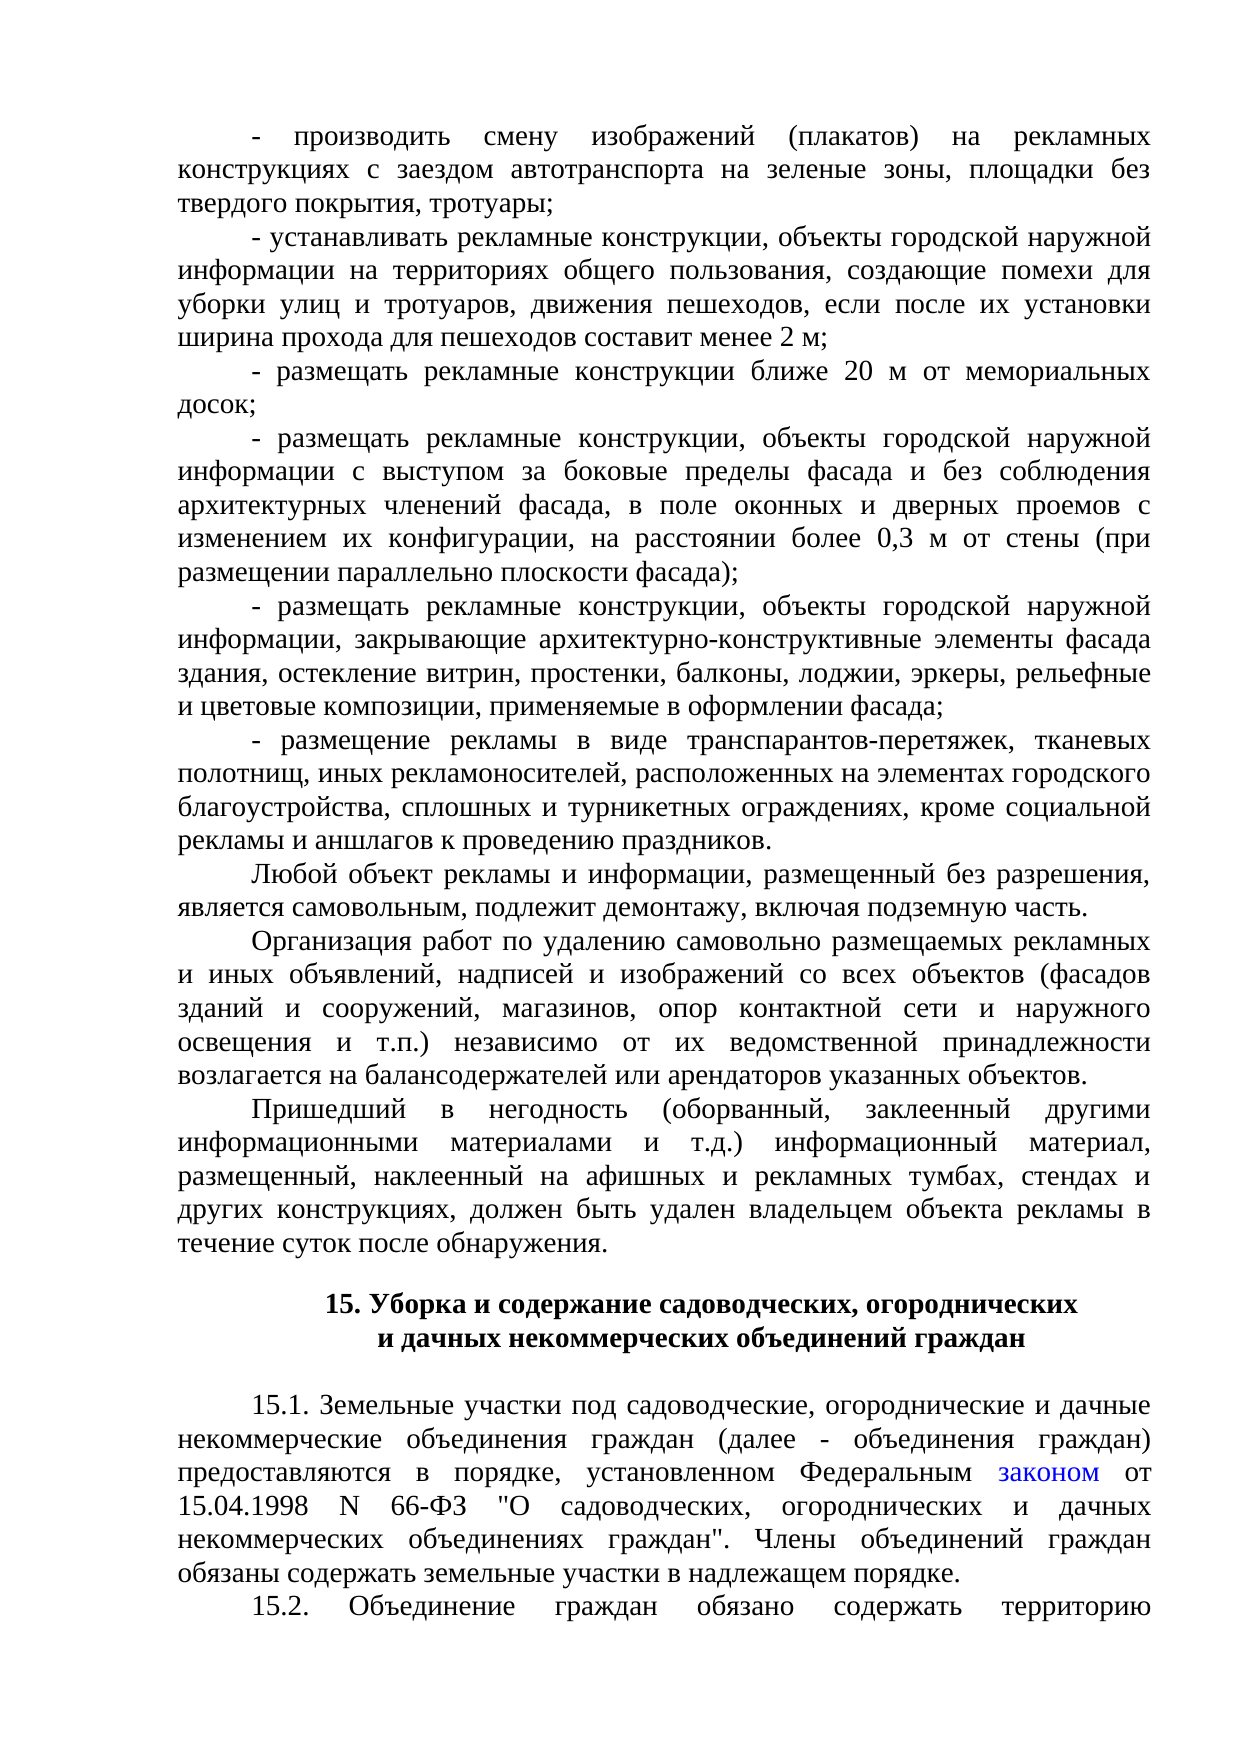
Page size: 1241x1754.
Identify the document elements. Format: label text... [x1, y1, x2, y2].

text и дачных некоммерческих объединений граждан [177, 1320, 1152, 1354]
text Пришедший в негодность (оборванный, заклеенный другими информационными материалами и т.д.) информационный материал, размещенный, наклеенный на афишных и рекламных тумбах, стендах и других конструкциях, должен быть удален владельцем объекта рекламы в течение суток после обнаружения. [177, 1091, 1152, 1258]
text Организация работ по удалению самовольно размещаемых рекламных и иных объявлений, надписей и изображений со всех объектов (фасадов зданий и сооружений, магазинов, опор контактной сети и наружного освещения и т.п.) независимо от их ведомственной принадлежности возлагается на балансодержателей или арендаторов указанных объектов. [177, 923, 1152, 1091]
text - размещать рекламные конструкции, объекты городской наружной информации с выступом за боковые пределы фасада и без соблюдения архитектурных членений фасада, в поле оконных и дверных проемов с изменением их конфигурации, на расстоянии более 0,3 м от стены (при размещении параллельно плоскости фасада); [177, 420, 1152, 588]
text - размещать рекламные конструкции, объекты городской наружной информации, закрывающие архитектурно-конструктивные элементы фасада здания, остекление витрин, простенки, балконы, лоджии, эркеры, рельефные и цветовые композиции, применяемые в оформлении фасада; [177, 588, 1152, 722]
text - устанавливать рекламные конструкции, объекты городской наружной информации на территориях общего пользования, создающие помехи для уборки улиц и тротуаров, движения пешеходов, если после их установки ширина прохода для пешеходов составит менее 2 м; [177, 219, 1152, 353]
text 15.1. Земельные участки под садоводческие, огороднические и дачные некоммерческие объединения граждан (далее - объединения граждан) предоставляются в порядке, установленном Федеральным законом от 15.04.1998 N 66-ФЗ "О садоводческих, огороднических и дачных некоммерческих объединениях граждан". Члены объединений граждан обязаны содержать земельные участки в надлежащем порядке. [177, 1387, 1152, 1588]
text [177, 1588, 1152, 1622]
text - производить смену изображений (плакатов) на рекламных конструкциях с заездом автотранспорта на зеленые зоны, площадки без твердого покрытия, тротуары; [177, 118, 1152, 219]
text 15. Уборка и содержание садоводческих, огороднических [177, 1287, 1152, 1320]
text Любой объект рекламы и информации, размещенный без разрешения, является самовольным, подлежит демонтажу, включая подземную часть. [177, 856, 1152, 923]
text - размещение рекламы в виде транспарантов-перетяжек, тканевых полотнищ, иных рекламоносителей, расположенных на элементах городского благоустройства, сплошных и турникетных ограждениях, кроме социальной рекламы и аншлагов к проведению праздников. [177, 722, 1152, 856]
text - размещать рекламные конструкции ближе 20 м от мемориальных досок; [177, 353, 1152, 420]
